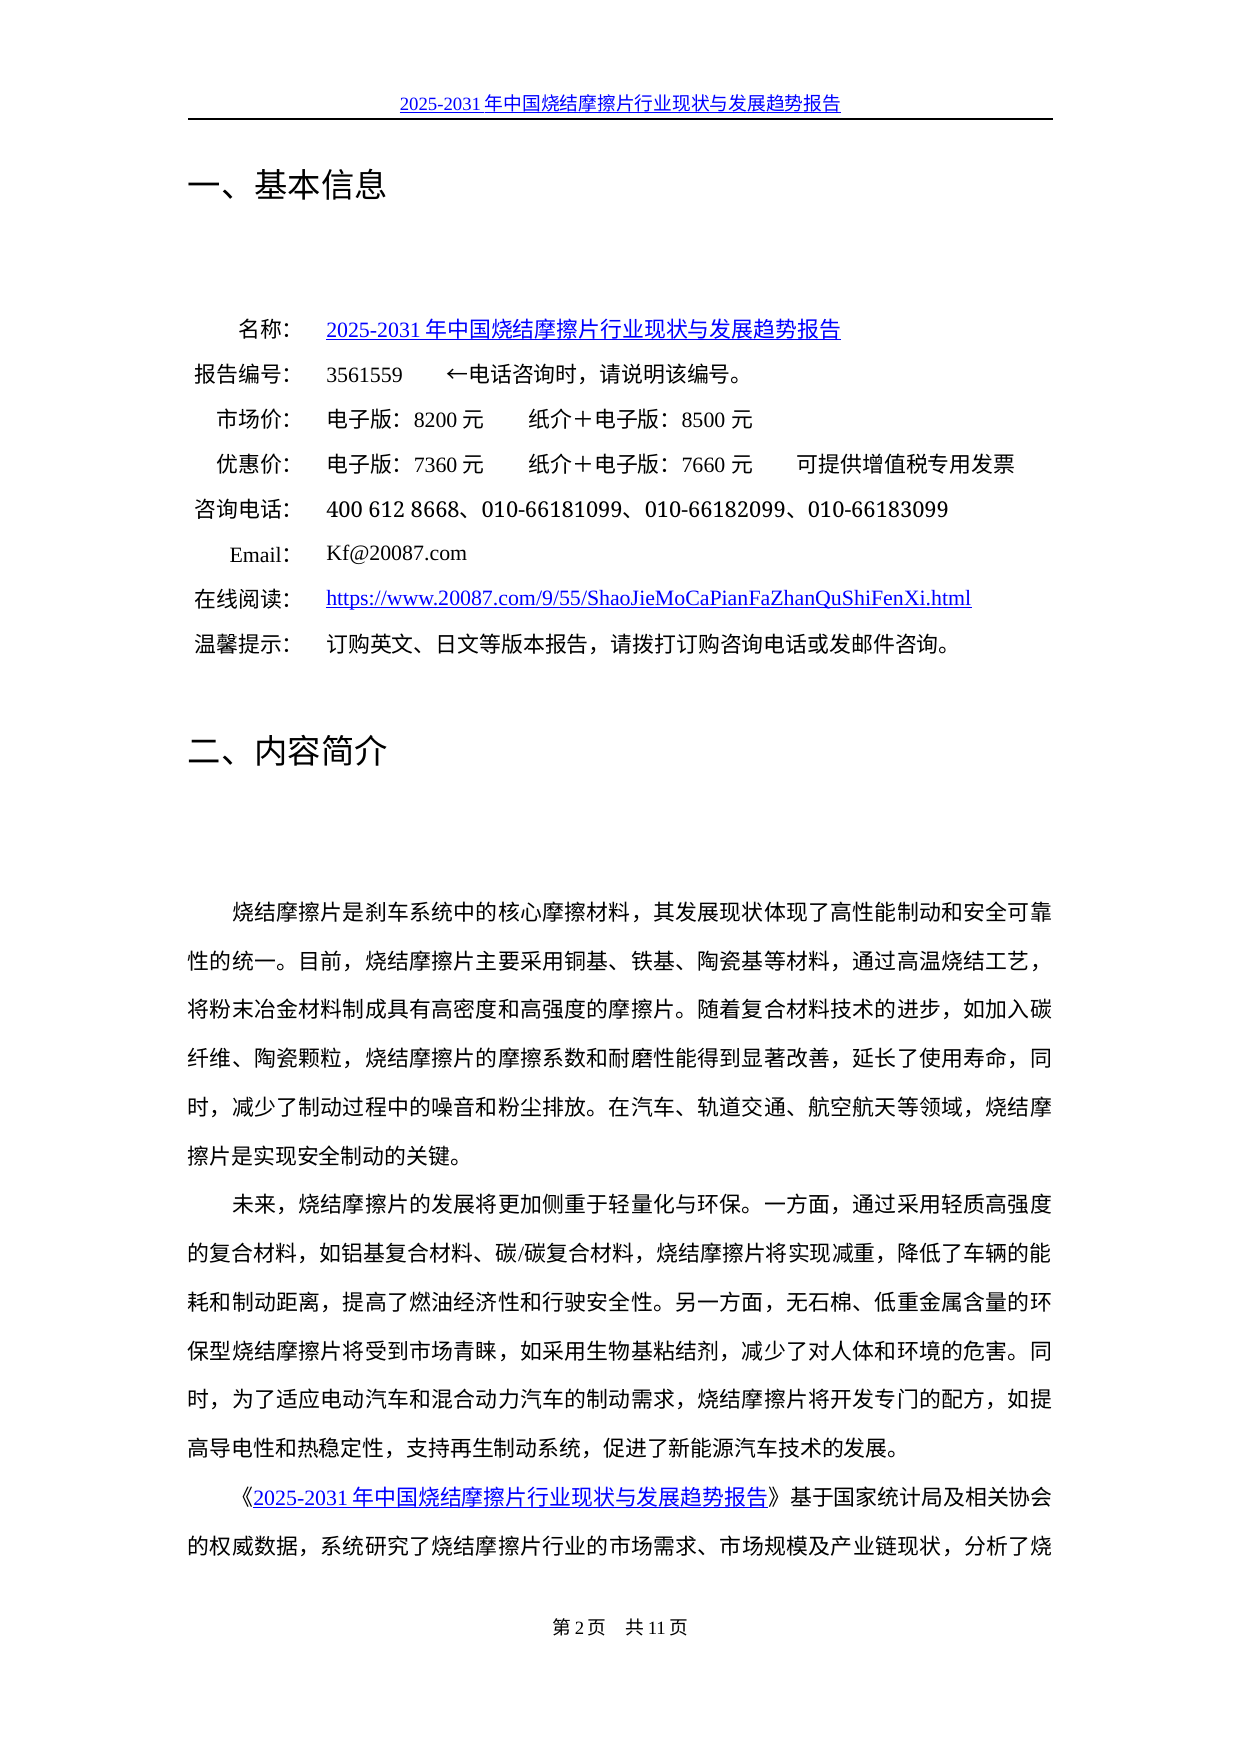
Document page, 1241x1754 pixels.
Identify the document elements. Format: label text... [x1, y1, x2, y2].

table_cell 电子版：7360 元 纸介＋电子版：7660 元 可提供增值税专用发票 [315, 447, 1073, 492]
table_cell 温馨提示： [167, 627, 315, 672]
table_header 2025-2031年中国烧结摩擦片行业现状与发展趋势报告 [315, 312, 1073, 357]
table_header 名称： [167, 312, 315, 357]
title 二、内容简介 [187, 717, 1053, 782]
table_cell 咨询电话： [167, 492, 315, 537]
table_cell 400 612 8668、010-66181099、010-66182099、010-66183099 [315, 492, 1073, 537]
table_cell Kf@20087.com [315, 537, 1073, 582]
table_cell [315, 582, 1073, 627]
table_cell 报告编号： [167, 357, 315, 402]
title 一、基本信息 [187, 150, 1053, 215]
table_cell 电子版：8200 元 纸介＋电子版：8500 元 [315, 402, 1073, 447]
table_cell 优惠价： [167, 447, 315, 492]
table_cell 市场价： [167, 402, 315, 447]
table_cell Email： [167, 537, 315, 582]
table_cell 在线阅读： [167, 582, 315, 627]
table_cell 订购英文、日文等版本报告，请拨打订购咨询电话或发邮件咨询。 [315, 627, 1073, 672]
table_cell 3561559 ←电话咨询时，请说明该编号。 [315, 357, 1073, 402]
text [187, 894, 1053, 1561]
